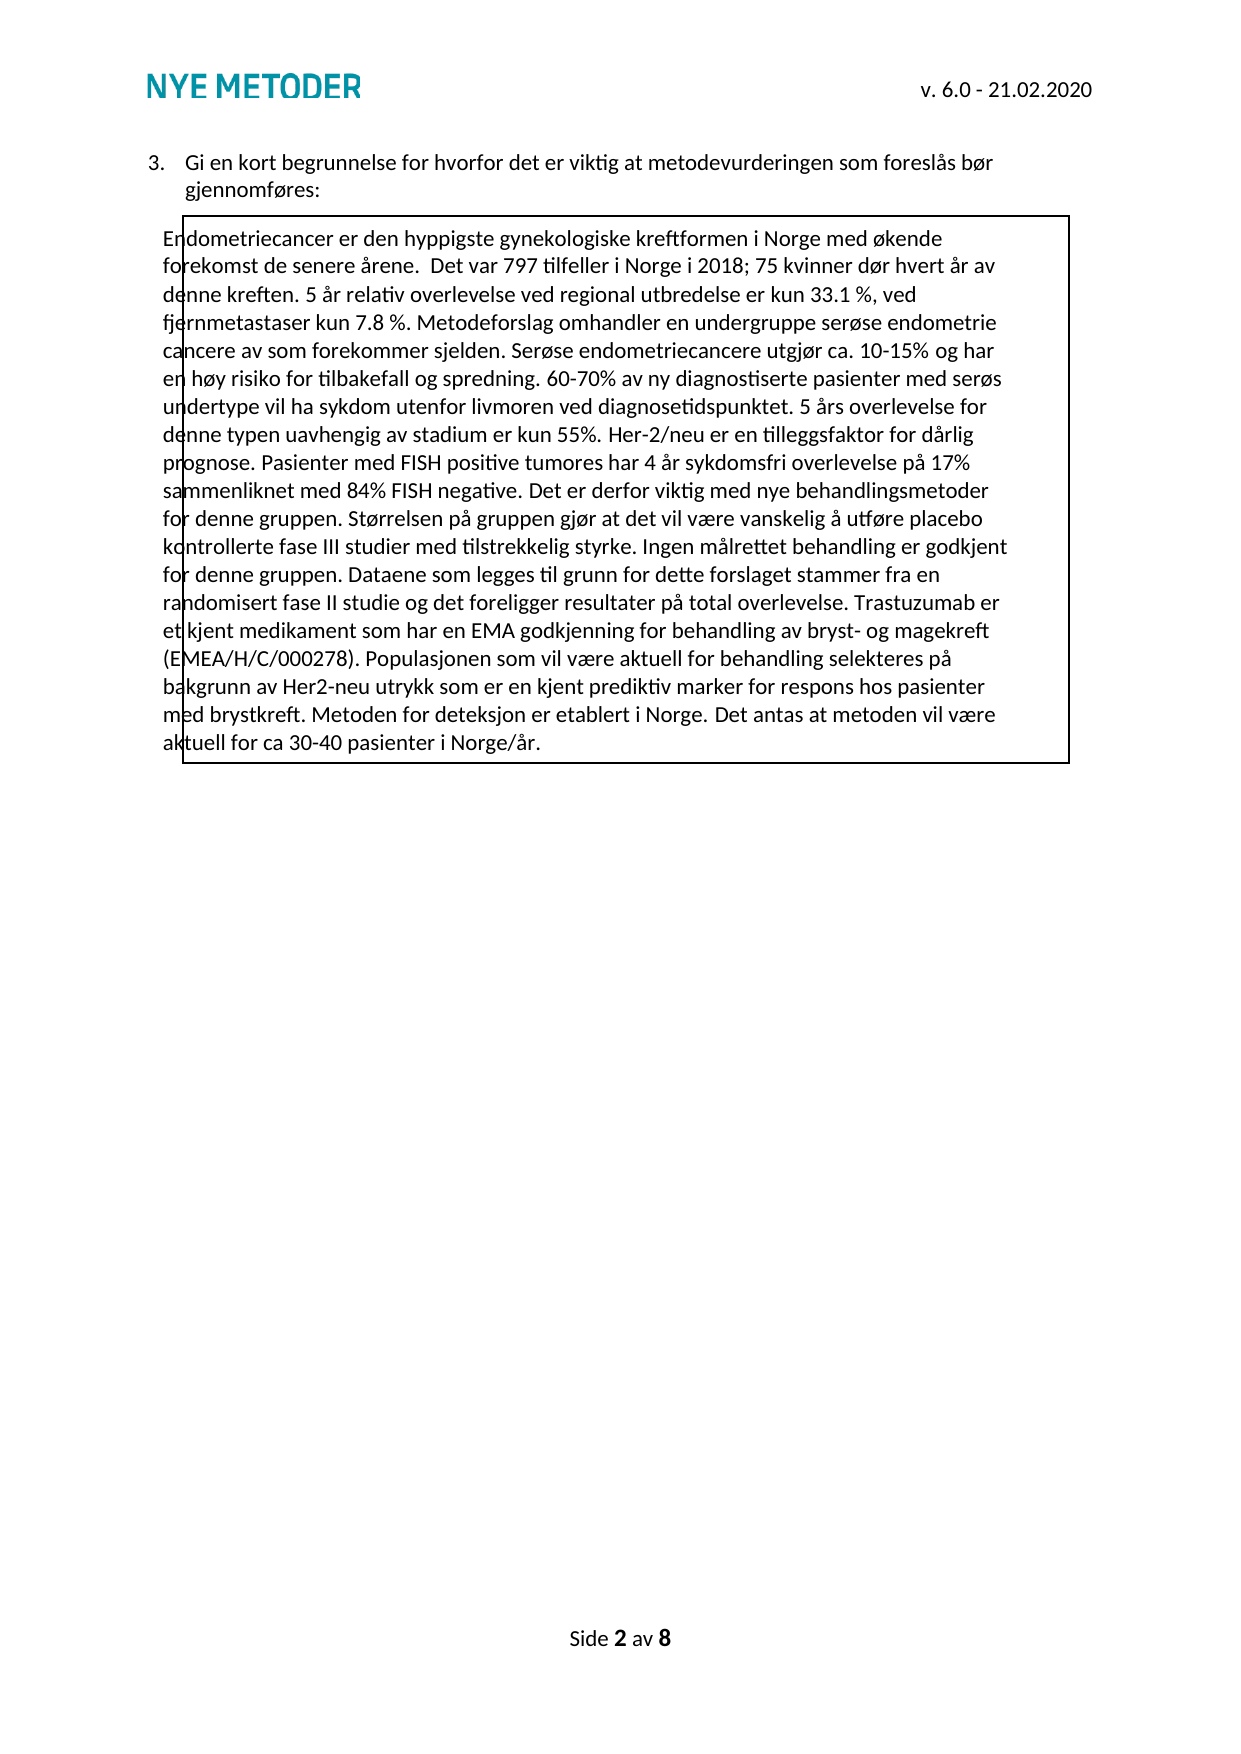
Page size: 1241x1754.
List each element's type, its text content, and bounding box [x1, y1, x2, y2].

list Gi en kort begrunnelse for hvorfor det er viktig at metodevurderingen som foreslås bør gjennomføres: [148, 148, 1093, 204]
